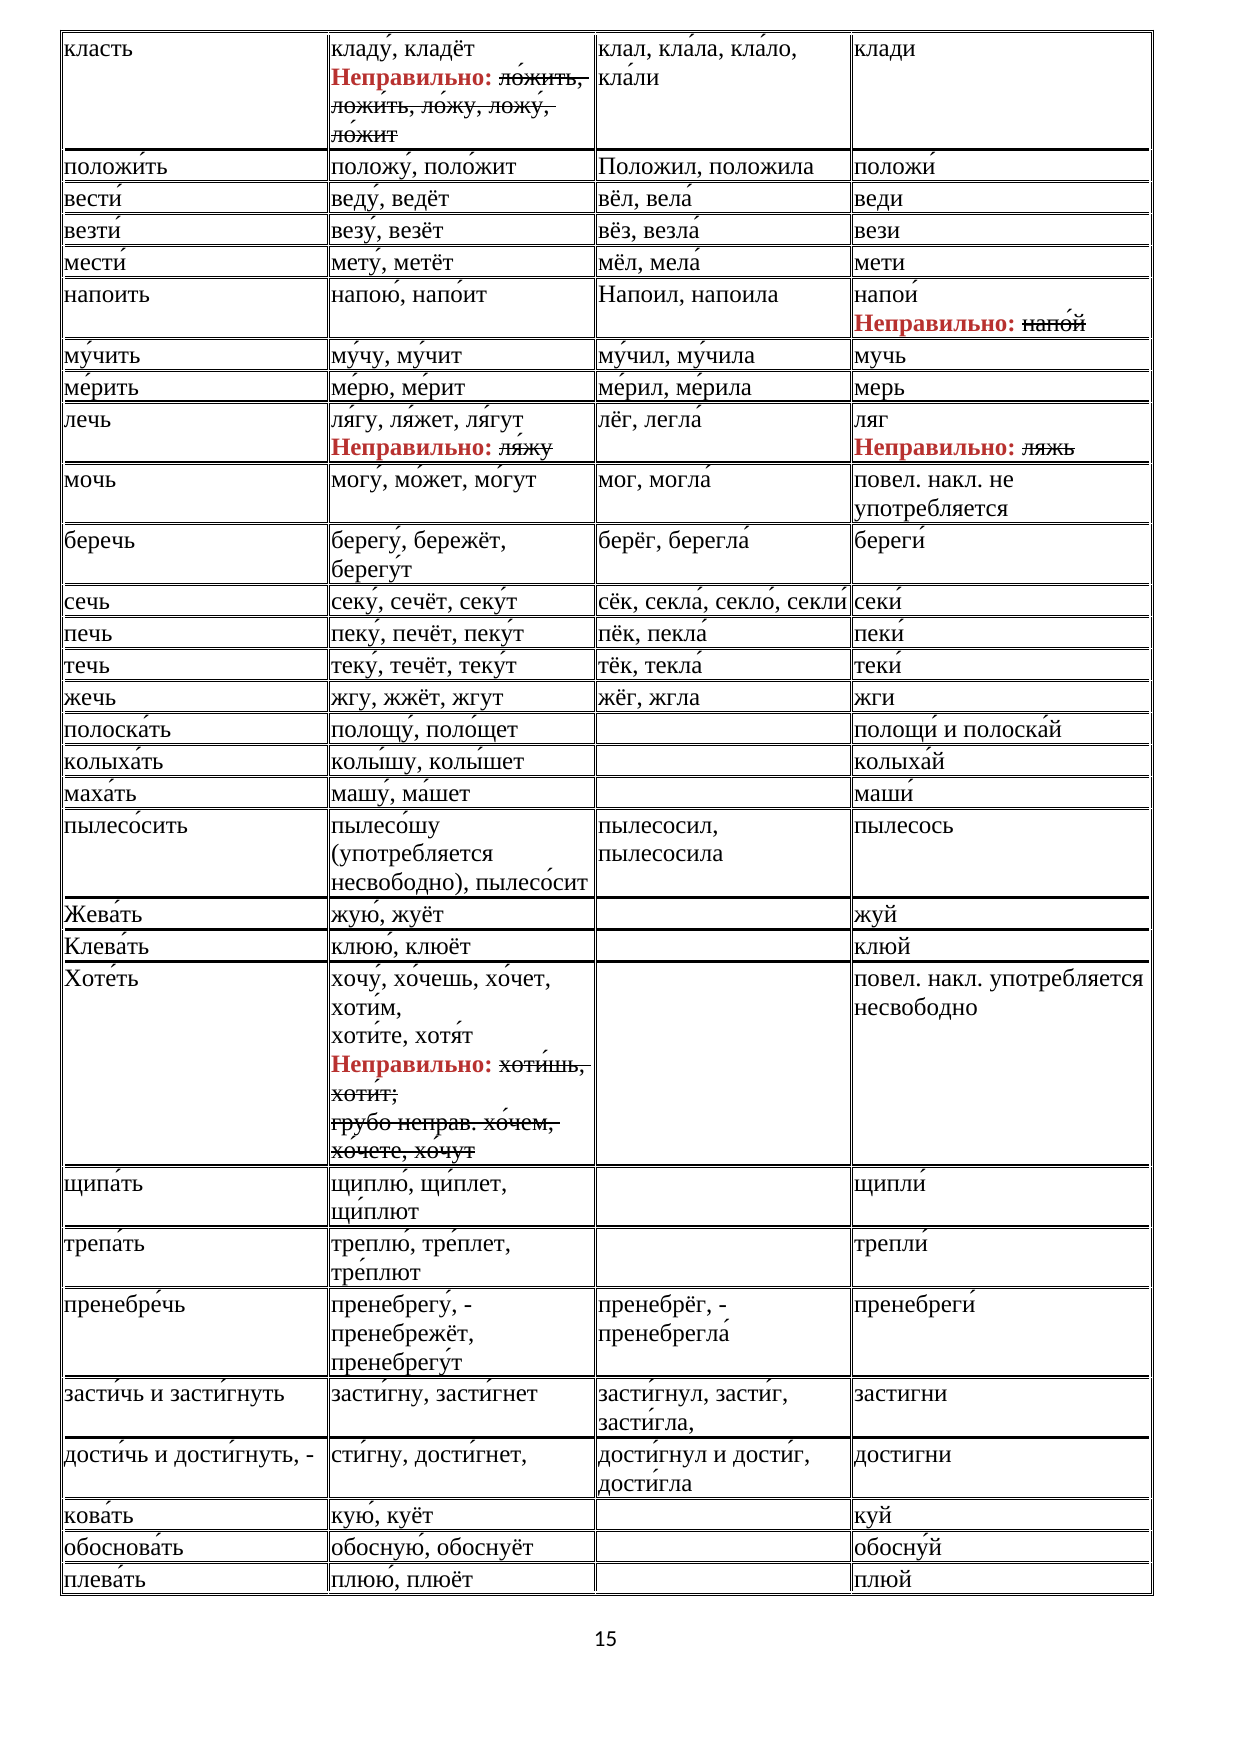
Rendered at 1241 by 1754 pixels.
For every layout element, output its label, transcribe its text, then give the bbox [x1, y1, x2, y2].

table_cell пеку́, печёт, пеку́т [330, 618, 594, 647]
table_cell полоска́ть [61, 711, 328, 742]
table_cell напою́, напо́ит [330, 279, 594, 336]
table_cell му́чил, му́чила [597, 340, 850, 368]
table_cell пылесось [853, 806, 1151, 896]
table_cell [597, 963, 850, 1164]
table_cell жгу, жжёт, жгут [330, 682, 594, 711]
table_cell везти́ [61, 212, 328, 244]
table_cell жуй [853, 896, 1151, 928]
table_cell сечь [61, 583, 328, 614]
table_cell маши́ [853, 775, 1151, 806]
table_cell жёг, жгла [597, 682, 850, 711]
table_cell [597, 899, 850, 928]
table_cell везу́, везёт [330, 215, 594, 244]
table_cell Хоте́ть [63, 960, 327, 1164]
table_cell куй [852, 1497, 1152, 1529]
table_cell пренебрегу́, -пренебрежёт, пренебрегу́т [330, 1289, 594, 1375]
table_cell мету́, метёт [330, 247, 594, 276]
table_cell щиплю́, щи́плет, щи́плют [330, 1168, 594, 1225]
table_cell пренебре́чь [61, 1286, 328, 1375]
table_cell вёз, везла́ [597, 215, 850, 244]
table_cell лёг, легла́ [597, 404, 850, 461]
table_cell [596, 1564, 852, 1593]
table_cell [597, 1168, 850, 1225]
table_cell мог, могла́ [597, 465, 850, 522]
table_cell теки́ [852, 647, 1152, 678]
table_cell положу́, поло́жит [330, 151, 594, 180]
table_cell Жева́ть [63, 896, 327, 928]
table_cell положи́ть [61, 148, 327, 180]
table_cell [597, 1532, 850, 1561]
table_cell мети [852, 244, 1152, 276]
table_cell обоснова́ть [61, 1529, 328, 1561]
table_cell Напоил, напоила [597, 279, 850, 336]
table_cell полощу́, поло́щет [330, 714, 594, 742]
table_cell вези [852, 212, 1152, 244]
table_cell хочу́, хо́чешь, хо́чет, хоти́м, хоти́те, хотя́т Неправильно: хоти́шь, хоти́т; грубо неправ. хо́чем, хо́чете, хо́чут [330, 963, 594, 1164]
table_cell щипа́ть [63, 1164, 327, 1225]
table_cell засти́гнул, засти́г, засти́гла, [597, 1379, 850, 1436]
table_cell жую́, жуёт [330, 899, 594, 928]
table_cell дости́гнул и дости́г, дости́гла [597, 1439, 850, 1497]
table_cell плюю́, плюёт [329, 1564, 596, 1593]
table_cell жги [853, 679, 1151, 711]
table_cell мёл, мела́ [597, 247, 850, 276]
table_cell плева́ть [61, 1561, 328, 1593]
table_cell повел. накл. употребляется несвободно [853, 960, 1151, 1164]
table_cell [597, 1500, 850, 1529]
table_cell плюй [852, 1561, 1152, 1593]
table_cell веди [852, 180, 1152, 212]
table_cell пеки́ [853, 615, 1151, 647]
table_cell теку́, течёт, теку́т [330, 650, 594, 678]
table_cell лечь [63, 400, 327, 461]
table_cell Клева́ть [61, 928, 327, 960]
table_cell пёк, пекла́ [597, 618, 850, 647]
table_cell секи́ [852, 583, 1152, 614]
table_cell обосну́й [852, 1529, 1152, 1561]
table_cell ляг Неправильно: ляжь [853, 400, 1151, 461]
table_cell берёг, берегла́ [597, 525, 850, 583]
table_cell [597, 931, 850, 960]
table_cell щипли́ [853, 1164, 1151, 1225]
table_cell берегу́, бережёт, берегу́т [330, 525, 594, 583]
table_cell пренебреги́ [852, 1286, 1152, 1375]
table_cell колыха́й [853, 743, 1151, 774]
table_cell пылесо́сить [63, 806, 327, 896]
table_cell вёл, вела́ [597, 183, 850, 212]
table_cell печь [63, 615, 327, 647]
table_cell колы́шу, колы́шет [330, 746, 594, 774]
table_cell [597, 778, 850, 806]
table_cell [597, 714, 850, 742]
table_cell беречь [61, 522, 328, 583]
table_cell засти́гну, засти́гнет [330, 1379, 594, 1436]
table_cell могу́, мо́жет, мо́гут [330, 465, 594, 522]
table_cell кую́, куёт [330, 1500, 594, 1529]
table_cell [597, 746, 850, 774]
table_cell ме́рю, ме́рит [330, 372, 594, 400]
table_cell трепа́ть [63, 1225, 327, 1286]
table_cell мести́ [61, 244, 328, 276]
table_cell клади [852, 33, 1151, 148]
table_cell класть [63, 33, 328, 148]
table_cell му́чу, му́чит [330, 340, 594, 368]
table_cell береги́ [852, 522, 1152, 583]
table_cell жечь [63, 679, 327, 711]
table_cell напои́ Неправильно: напо́й [852, 276, 1152, 336]
table_cell трепли́ [853, 1225, 1151, 1286]
table_cell пылесосил, пылесосила [597, 810, 850, 896]
table_cell клюй [853, 928, 1152, 960]
table_cell ме́рить [63, 369, 327, 400]
table_cell полощи́ и полоска́й [852, 711, 1152, 742]
table_cell треплю́, тре́плет, тре́плют [330, 1229, 594, 1286]
table_cell тёк, текла́ [597, 650, 850, 678]
table_cell колыха́ть [63, 743, 327, 774]
table_cell ме́рил, ме́рила [597, 372, 850, 400]
table_cell мерь [853, 369, 1151, 400]
table_cell кладу́, кладёт Неправильно: ло́жить, ложи́ть, ло́жу, ложу́, ло́жит [329, 33, 596, 148]
table_cell засти́чь и засти́гнуть [63, 1375, 327, 1436]
table_cell веду́, ведёт [330, 183, 594, 212]
table_cell машу́, ма́шет [330, 778, 594, 806]
table_cell течь [61, 647, 328, 678]
table_cell секу́, сечёт, секу́т [330, 586, 594, 614]
table_cell ля́гу, ля́жет, ля́гут Неправильно: ля́жу [330, 404, 594, 461]
table_cell мочь [63, 461, 327, 522]
table_cell клал, кла́ла, кла́ло, кла́ли [596, 33, 852, 148]
table_cell вести́ [61, 180, 328, 212]
table_cell положи́ [853, 148, 1152, 180]
table_cell обосную́, обоснуёт [330, 1532, 594, 1561]
table_cell [597, 1229, 850, 1286]
table_cell застигни [853, 1375, 1151, 1436]
table_cell сёк, секла́, секло́, секли́ [597, 586, 850, 614]
table_cell сти́гну, дости́гнет, [330, 1439, 594, 1497]
table_cell пылесо́шу (употребляется несвободно), пылесо́сит [330, 810, 594, 896]
table_cell напоить [61, 276, 328, 336]
table_cell достигни [853, 1436, 1151, 1497]
table_cell кова́ть [61, 1497, 328, 1529]
table_cell Положил, положила [597, 151, 850, 180]
table_cell му́чить [63, 336, 327, 368]
table_cell повел. накл. не употребляется [853, 461, 1151, 522]
table_cell мучь [853, 336, 1151, 368]
table_cell маха́ть [63, 775, 327, 806]
table_cell пренебрёг, -пренебрегла́ [597, 1289, 850, 1375]
table_cell дости́чь и дости́гнуть, - [63, 1436, 327, 1497]
table_cell клюю́, клюёт [330, 931, 594, 960]
